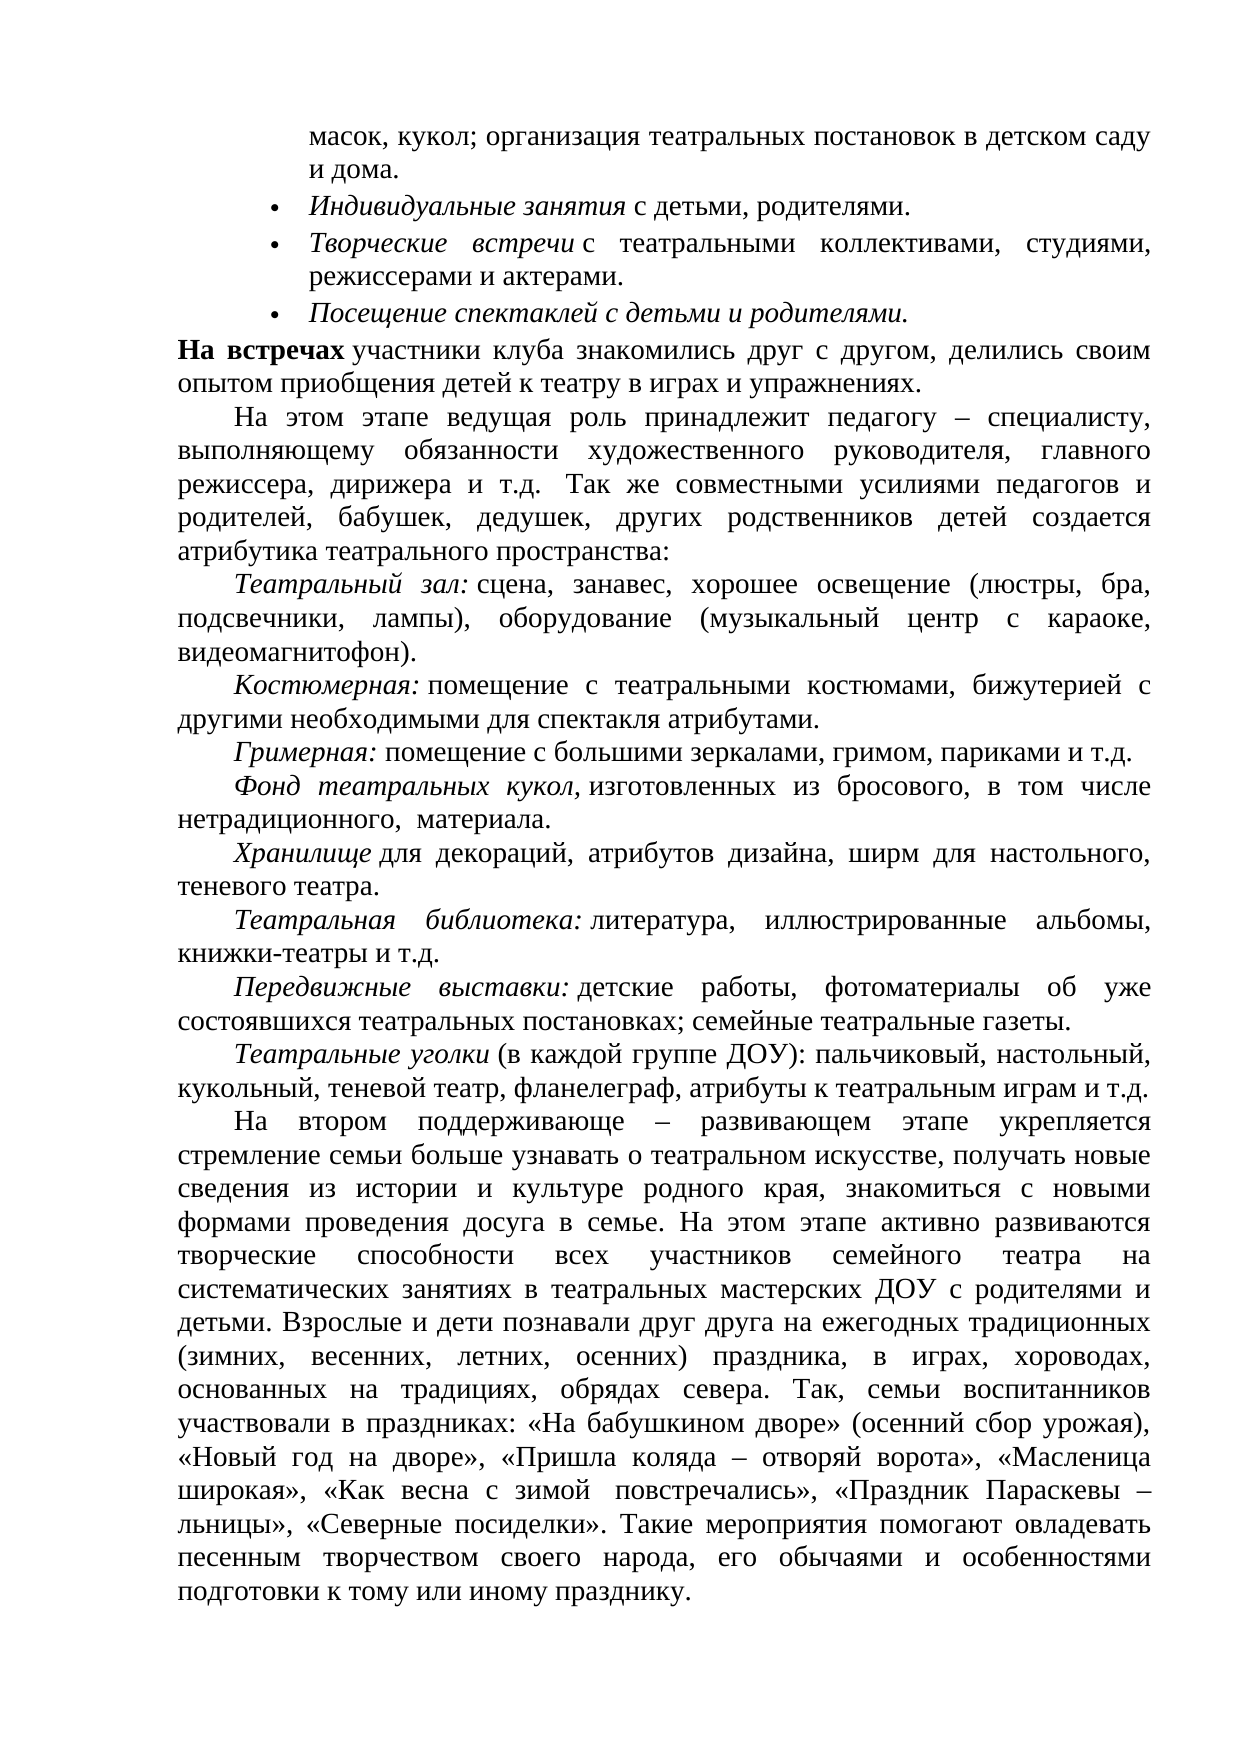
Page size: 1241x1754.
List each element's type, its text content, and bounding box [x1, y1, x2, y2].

text Хранилище для декораций, атрибутов дизайна, ширм для настольного, теневого театра. [177, 835, 1152, 902]
text Костюмерная: помещение с театральными костюмами, бижутерией с другими необходимыми для спектакля атрибутами. [177, 667, 1152, 734]
list Индивидуальные занятия с детьми, родителями. [271, 188, 1152, 222]
list Творческие встречи с театральными коллективами, студиями, режиссерами и актерами. [271, 225, 1152, 292]
text Фонд театральных кукол, изготовленных из бросового, в том числе нетрадиционного, материала. [177, 768, 1152, 835]
text На этом этапе ведущая роль принадлежит педагогу – специалисту, выполняющему обязанности художественного руководителя, главного режиссера, дирижера и т.д. Так же совместными усилиями педагогов и родителей, бабушек, дедушек, других родственников детей создается атрибутика театрального пространства: [177, 399, 1152, 567]
text Передвижные выставки: детские работы, фотоматериалы об уже состоявшихся театральных постановках; семейные театральные газеты. [177, 969, 1152, 1036]
text Театральные уголки (в каждой группе ДОУ): пальчиковый, настольный, кукольный, теневой театр, фланелеграф, атрибуты к театральным играм и т.д. [177, 1036, 1152, 1103]
text На втором поддерживающе – развивающем этапе укрепляется стремление семьи больше узнавать о театральном искусстве, получать новые сведения из истории и культуре родного края, знакомиться с новыми формами проведения досуга в семье. На этом этапе активно развиваются творческие способности всех участников семейного театра на систематических занятиях в театральных мастерских ДОУ с родителями и детьми. Взрослые и дети познавали друг друга на ежегодных традиционных (зимних, весенних, летних, осенних) праздника, в играх, хороводах, основанных на традициях, обрядах севера. Так, семьи воспитанников участвовали в праздниках: «На бабушкином дворе» (осенний сбор урожая), «Новый год на дворе», «Пришла коляда – отворяй ворота», «Масленица широкая», «Как весна с зимой повстречались», «Праздник Параскевы – льницы», «Северные посиделки». Такие мероприятия помогают овладевать песенным творчеством своего народа, его обычаями и особенностями подготовки к тому или иному празднику. [177, 1103, 1152, 1606]
list Посещение спектаклей с детьми и родителями. [271, 295, 1152, 329]
text На встречах участники клуба знакомились друг с другом, делились своим опытом приобщения детей к театру в играх и упражнениях. [177, 332, 1152, 399]
text Гримерная: помещение с большими зеркалами, гримом, париками и т.д. [177, 734, 1152, 768]
text Театральная библиотека: литература, иллюстрированные альбомы, книжки-театры и т.д. [177, 902, 1152, 969]
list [271, 118, 1152, 185]
text Театральный зал: сцена, занавес, хорошее освещение (люстры, бра, подсвечники, лампы), оборудование (музыкальный центр с караоке, видеомагнитофон). [177, 567, 1152, 667]
